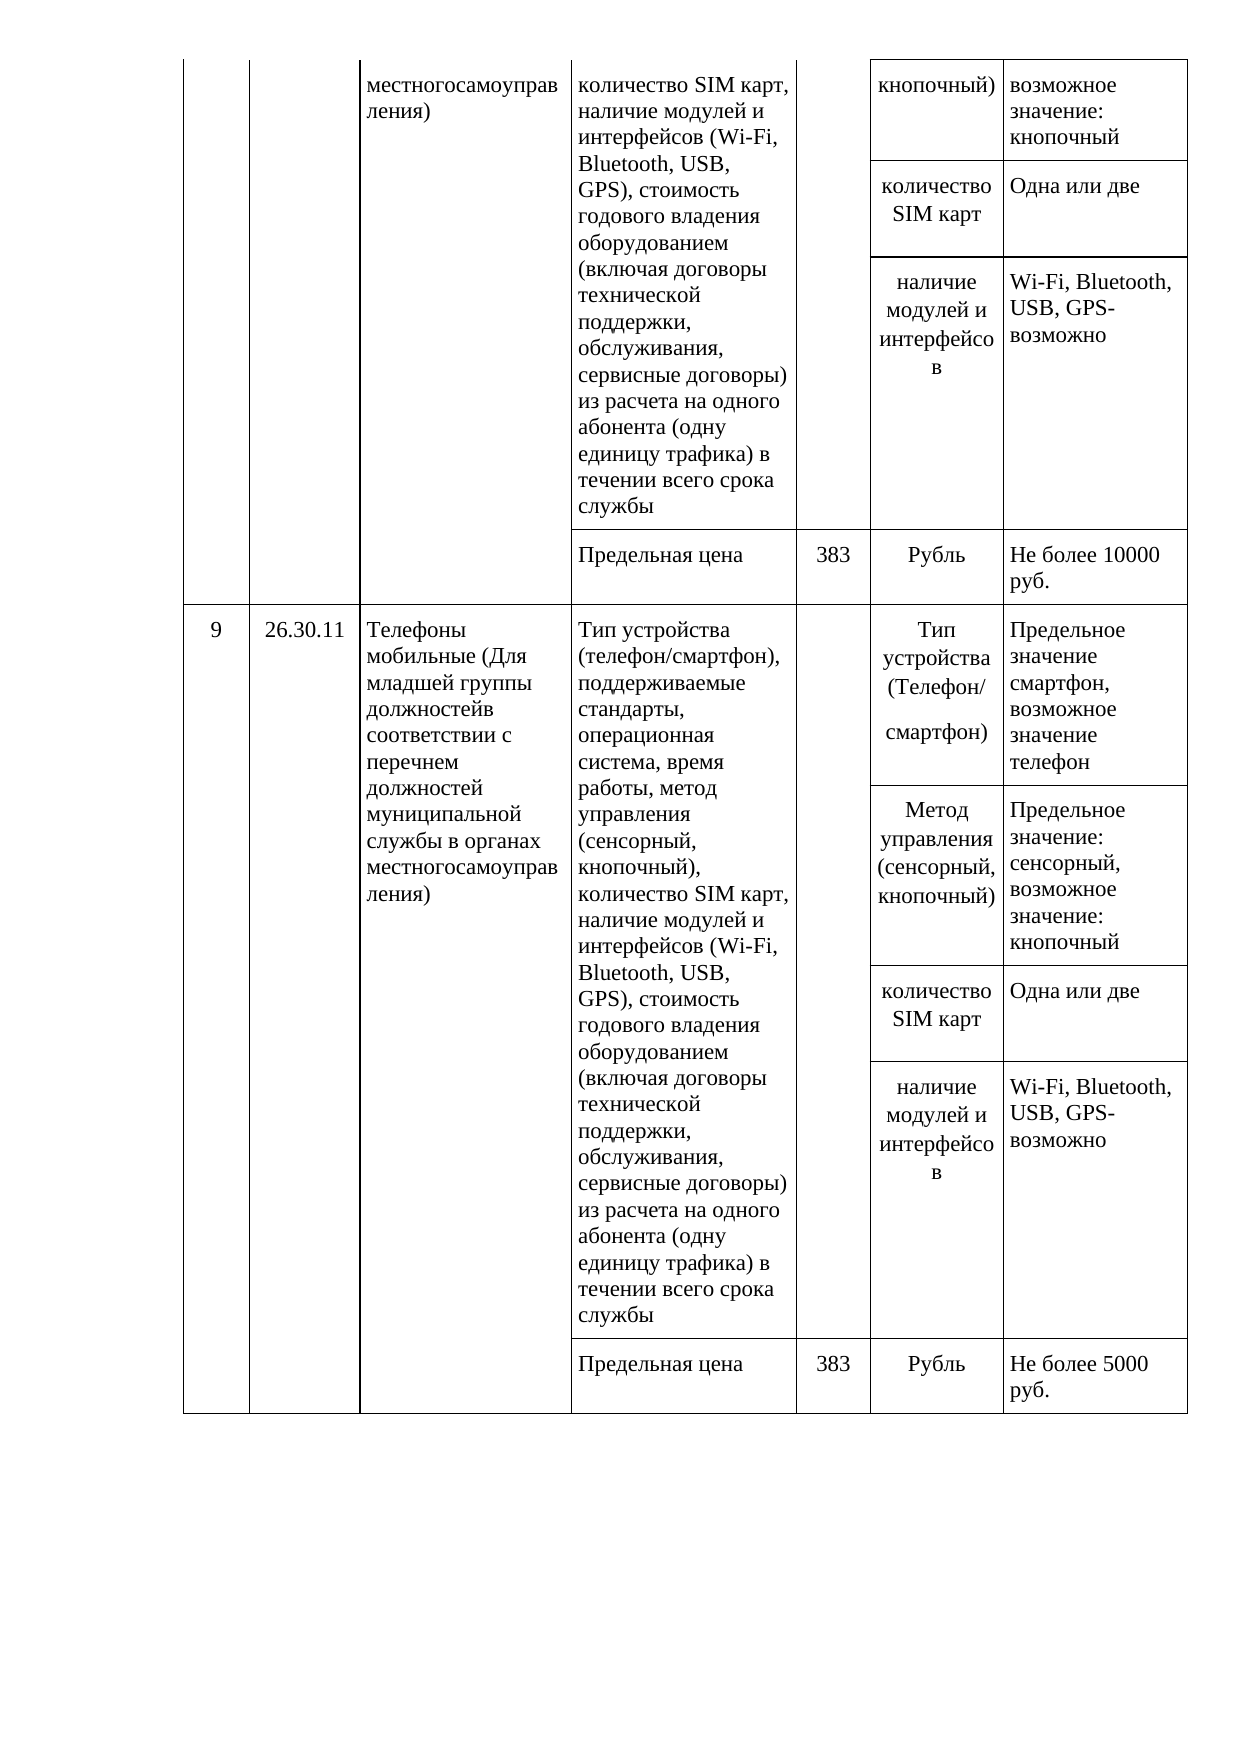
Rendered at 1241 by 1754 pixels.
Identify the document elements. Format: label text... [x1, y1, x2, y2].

table_cell Не более 5000 руб. [1004, 1339, 1187, 1413]
table_cell наличие модулей и интерфейсов [871, 258, 1003, 529]
table_cell [797, 605, 870, 1338]
table_cell Wi-Fi, Bluetooth, USB, GPS-возможно [1004, 1062, 1187, 1338]
table_cell Одна или две [1004, 966, 1187, 1061]
table_cell Одна или две [1004, 161, 1187, 256]
table_cell количество SIM карт [871, 161, 1003, 256]
table_cell Рубль [871, 1339, 1003, 1413]
table_cell Предельное значение: сенсорный, возможное значение: кнопочный [1004, 786, 1187, 965]
table_cell Не более 10000 руб. [1004, 530, 1187, 604]
table_cell Предельное значение смартфон, возможное значение телефон [1004, 605, 1187, 785]
table_cell Тип устройства (телефон/смартфон), поддерживаемые стандарты, операционная система, время работы, метод управления (сенсорный, кнопочный), количество SIM карт, наличие модулей и интерфейсов (Wi-Fi, Bluetooth, USB, GPS), стоимость годового владения оборудованием (включая договоры технической поддержки, обслуживания, сервисные договоры) из расчета на одного абонента (одну единицу трафика) в течении всего срока службы [572, 605, 796, 1338]
table_cell Тип устройства (Телефон/ смартфон) [871, 605, 1003, 785]
table_cell 383 [797, 530, 870, 604]
table_cell наличие модулей и интерфейсов [871, 1062, 1003, 1338]
table_cell Wi-Fi, Bluetooth, USB, GPS-возможно [1004, 258, 1187, 529]
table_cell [871, 60, 1003, 160]
table_cell 9 [184, 605, 249, 1413]
table_cell 26.30.11 [250, 605, 359, 1413]
table_cell Предельная цена [572, 1339, 796, 1413]
table_cell Телефоны мобильные (Для младшей группы должностейв соответствии с перечнем должностей муниципальной службы в органах местногосамоуправления) [361, 605, 571, 1413]
table_cell количество SIM карт [871, 966, 1003, 1061]
table_cell Предельная цена [572, 530, 796, 604]
table_cell Метод управления (сенсорный, кнопочный) [871, 786, 1003, 965]
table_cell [1004, 60, 1187, 160]
table_cell Рубль [871, 530, 1003, 604]
table_cell 383 [797, 1339, 870, 1413]
